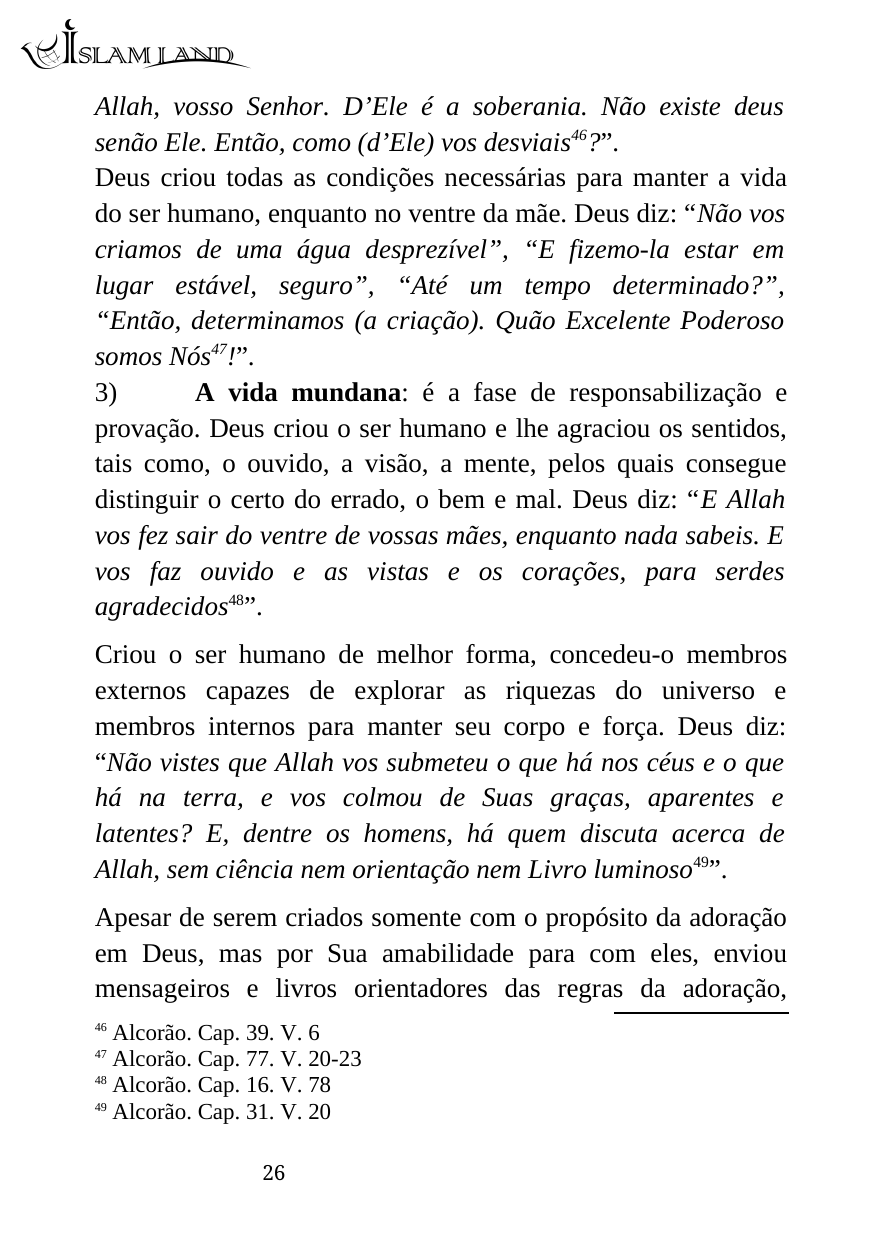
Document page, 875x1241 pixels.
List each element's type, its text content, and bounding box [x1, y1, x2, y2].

list Deus criou todas as condições necessárias para manter a vida do ser humano, enquanto no ventre da mãe. Deus diz: “Não vos criamos de uma água desprezível”, “E fizemo-la estar em lugar estável, seguro”, “Até um tempo determinado?”, “Então, determinamos (a criação). Quão Excelente Poderoso somos Nós!”. [94, 162, 788, 371]
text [94, 901, 788, 1004]
picture [20, 19, 252, 69]
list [94, 90, 788, 157]
list A vida mundana: é a fase de responsabilização e provação. Deus criou o ser humano e lhe agraciou os sentidos, tais como, o ouvido, a visão, a mente, pelos quais consegue distinguir o certo do errado, o bem e mal. Deus diz: “E Allah vos fez sair do ventre de vossas mães, enquanto nada sabeis. E vos faz ouvido e as vistas e os corações, para serdes agradecidos”. [94, 376, 788, 621]
text Criou o ser humano de melhor forma, concedeu-o membros externos capazes de explorar as riquezas do universo e membros internos para manter seu corpo e força. Deus diz: “Não vistes que Allah vos submeteu o que há nos céus e o que há na terra, e vos colmou de Suas graças, aparentes e latentes? E, dentre os homens, há quem discuta acerca de Allah, sem ciência nem orientação nem Livro luminoso”. [94, 638, 788, 884]
